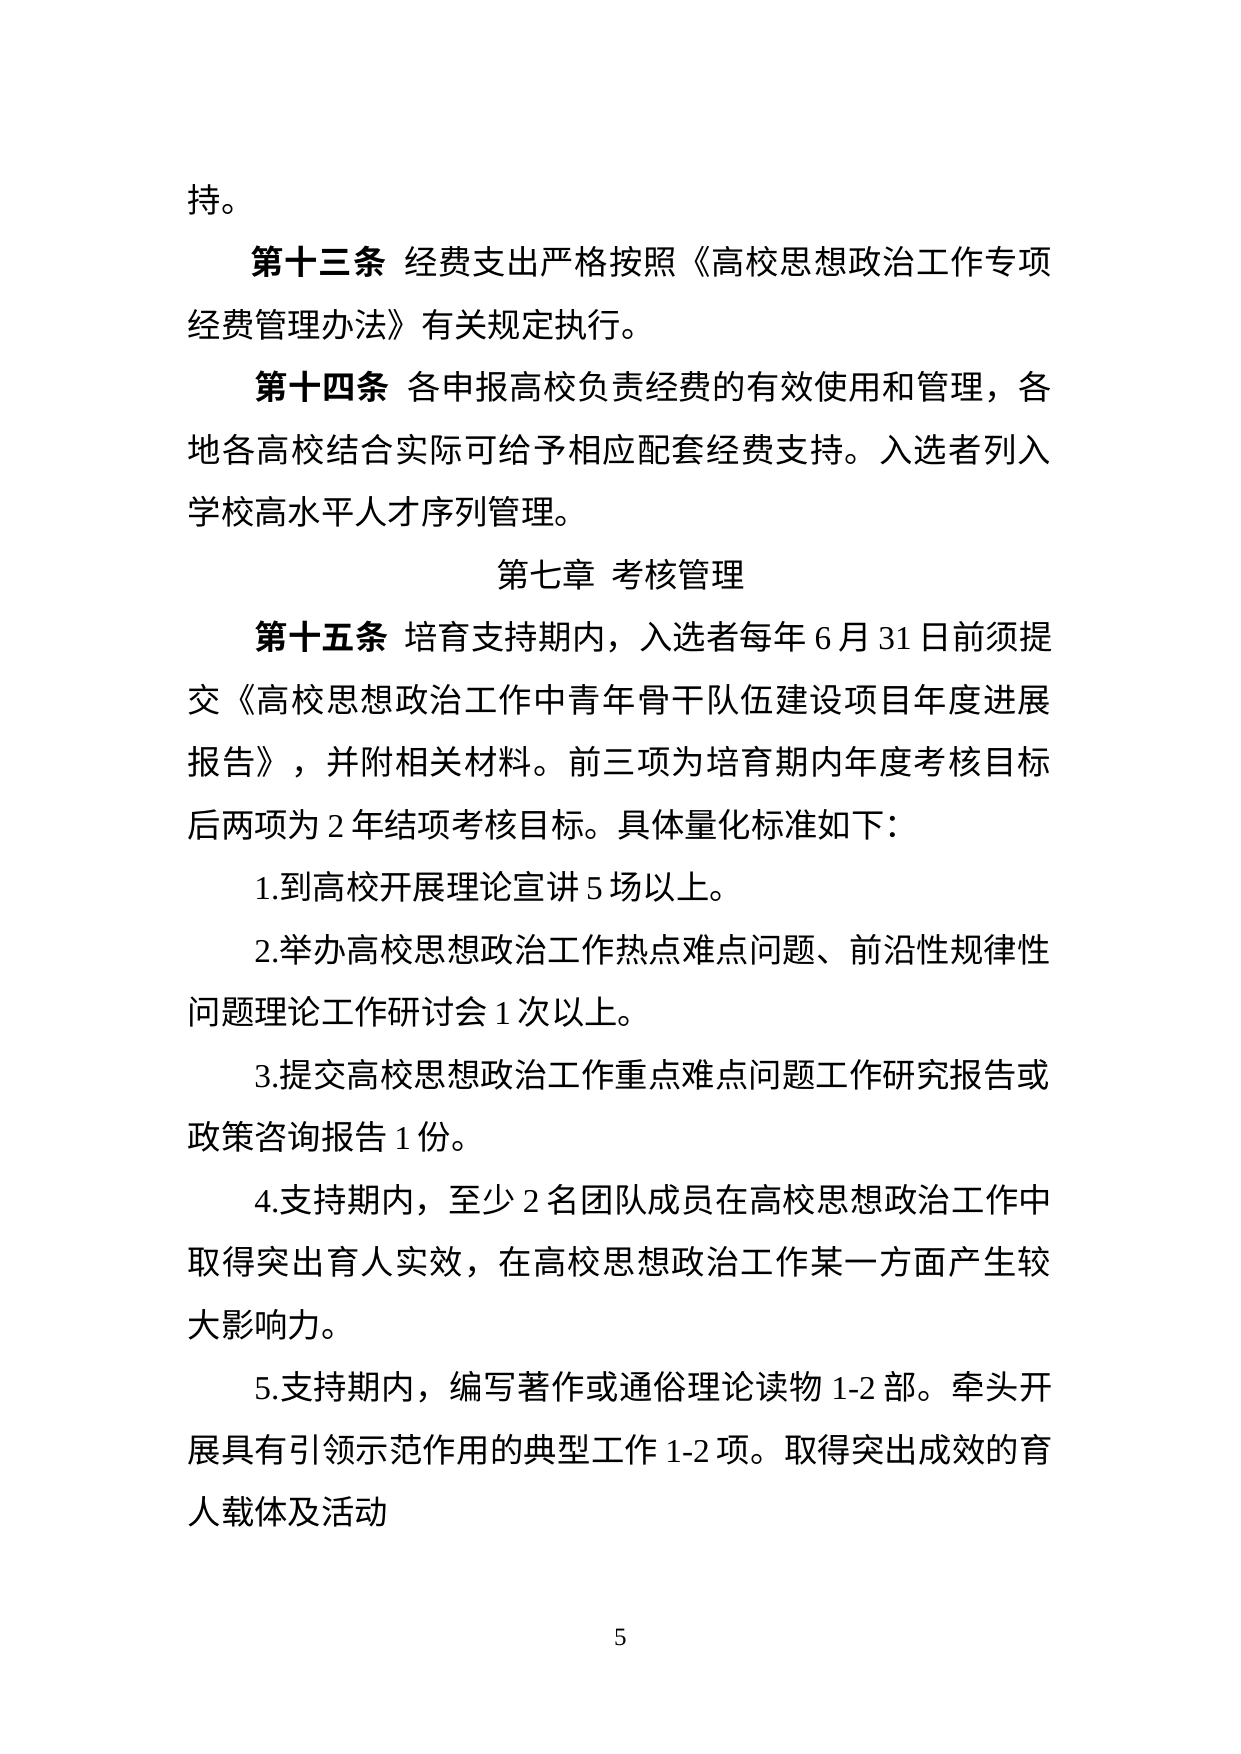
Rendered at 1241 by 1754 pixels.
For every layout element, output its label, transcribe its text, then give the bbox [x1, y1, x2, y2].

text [187, 162, 1053, 224]
text 2.举办高校思想政治工作热点难点问题、前沿性规律性问题理论工作研讨会1次以上。 [187, 912, 1053, 1037]
text 1.到高校开展理论宣讲5场以上。 [187, 849, 1053, 912]
text 5.支持期内，编写著作或通俗理论读物1-2部。牵头开展具有引领示范作用的典型工作1-2项。取得突出成效的育人载体及活动 [187, 1349, 1053, 1537]
text 第十四条 各申报高校负责经费的有效使用和管理，各地各高校结合实际可给予相应配套经费支持。入选者列入学校高水平人才序列管理。 [187, 349, 1053, 537]
text 4.支持期内，至少2名团队成员在高校思想政治工作中取得突出育人实效，在高校思想政治工作某一方面产生较大影响力。 [187, 1162, 1053, 1349]
text 3.提交高校思想政治工作重点难点问题工作研究报告或政策咨询报告1份。 [187, 1037, 1053, 1162]
text 第十三条 经费支出严格按照《高校思想政治工作专项经费管理办法》有关规定执行。 [187, 224, 1053, 349]
text 第七章 考核管理 [187, 537, 1053, 599]
text 第十五条 培育支持期内，入选者每年6月31日前须提交《高校思想政治工作中青年骨干队伍建设项目年度进展报告》，并附相关材料。前三项为培育期内年度考核目标，后两项为2年结项考核目标。具体量化标准如下： [187, 599, 1053, 849]
